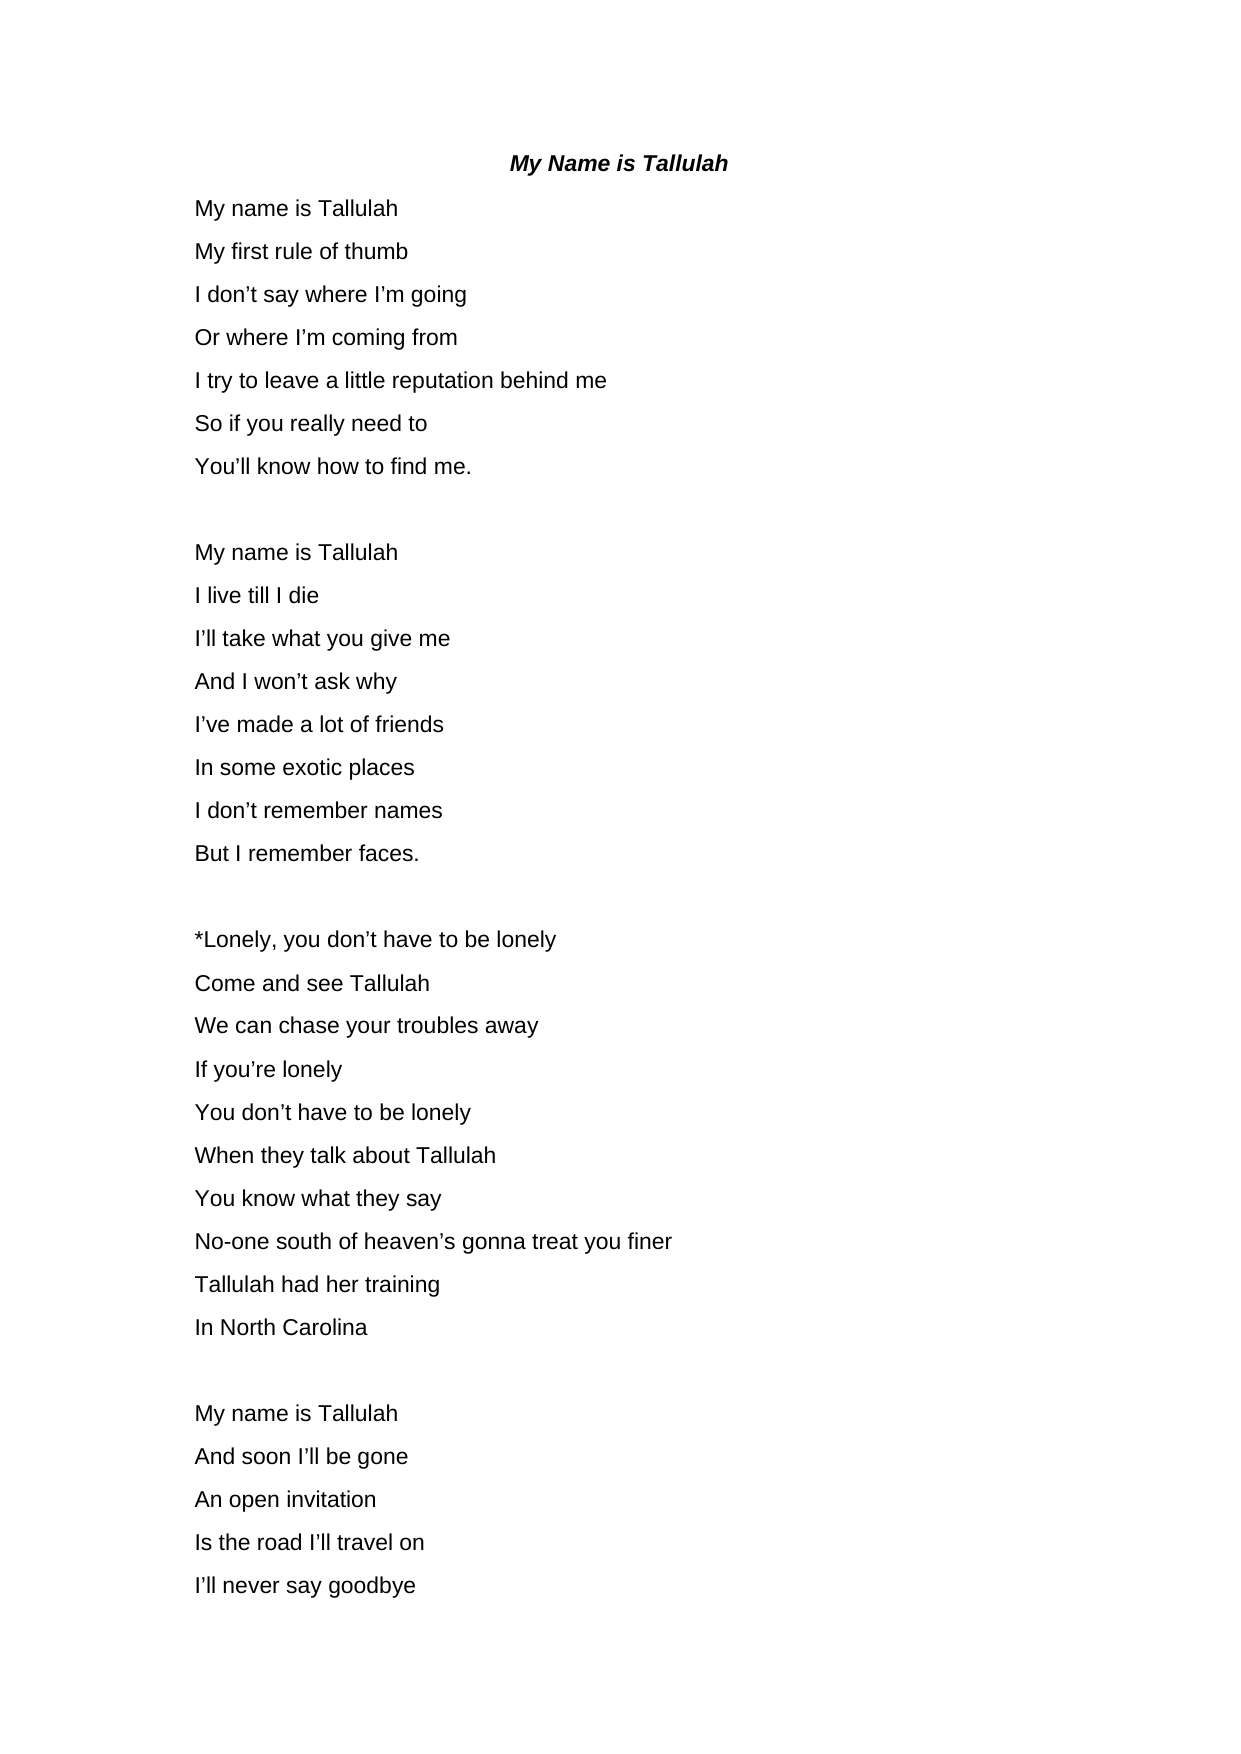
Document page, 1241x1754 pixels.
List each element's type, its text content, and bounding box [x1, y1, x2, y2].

text An open invitation [150, 1486, 1090, 1512]
text I’ll never say goodbye [150, 1572, 1090, 1598]
text And soon I’ll be gone [150, 1443, 1090, 1469]
text In some exotic places [150, 754, 1090, 781]
text I try to leave a little reputation behind me [150, 367, 1090, 393]
text So if you really need to [150, 410, 1090, 437]
text Is the road I’ll travel on [150, 1529, 1090, 1555]
text My Name is Tallulah [150, 150, 1090, 176]
text My name is Tallulah [150, 195, 1090, 221]
text But I remember faces. [150, 840, 1090, 867]
text My name is Tallulah [150, 1400, 1090, 1426]
text Come and see Tallulah [150, 969, 1090, 996]
text No-one south of heaven’s gonna treat you finer [150, 1228, 1090, 1254]
text When they talk about Tallulah [150, 1142, 1090, 1168]
text And I won’t ask why [150, 668, 1090, 695]
text In North Carolina [150, 1314, 1090, 1340]
text If you’re lonely [150, 1056, 1090, 1082]
text I don’t remember names [150, 797, 1090, 824]
text Or where I’m coming from [150, 324, 1090, 351]
text Tallulah had her training [150, 1271, 1090, 1297]
text I don’t say where I’m going [150, 281, 1090, 307]
text *Lonely, you don’t have to be lonely [150, 926, 1090, 953]
text My name is Tallulah [150, 539, 1090, 566]
text My first rule of thumb [150, 238, 1090, 264]
text You know what they say [150, 1184, 1090, 1211]
text I live till I die [150, 582, 1090, 609]
text We can chase your troubles away [150, 1012, 1090, 1039]
text I’ll take what you give me [150, 625, 1090, 652]
text You’ll know how to find me. [150, 453, 1090, 479]
text You don’t have to be lonely [150, 1098, 1090, 1125]
text I’ve made a lot of friends [150, 711, 1090, 738]
